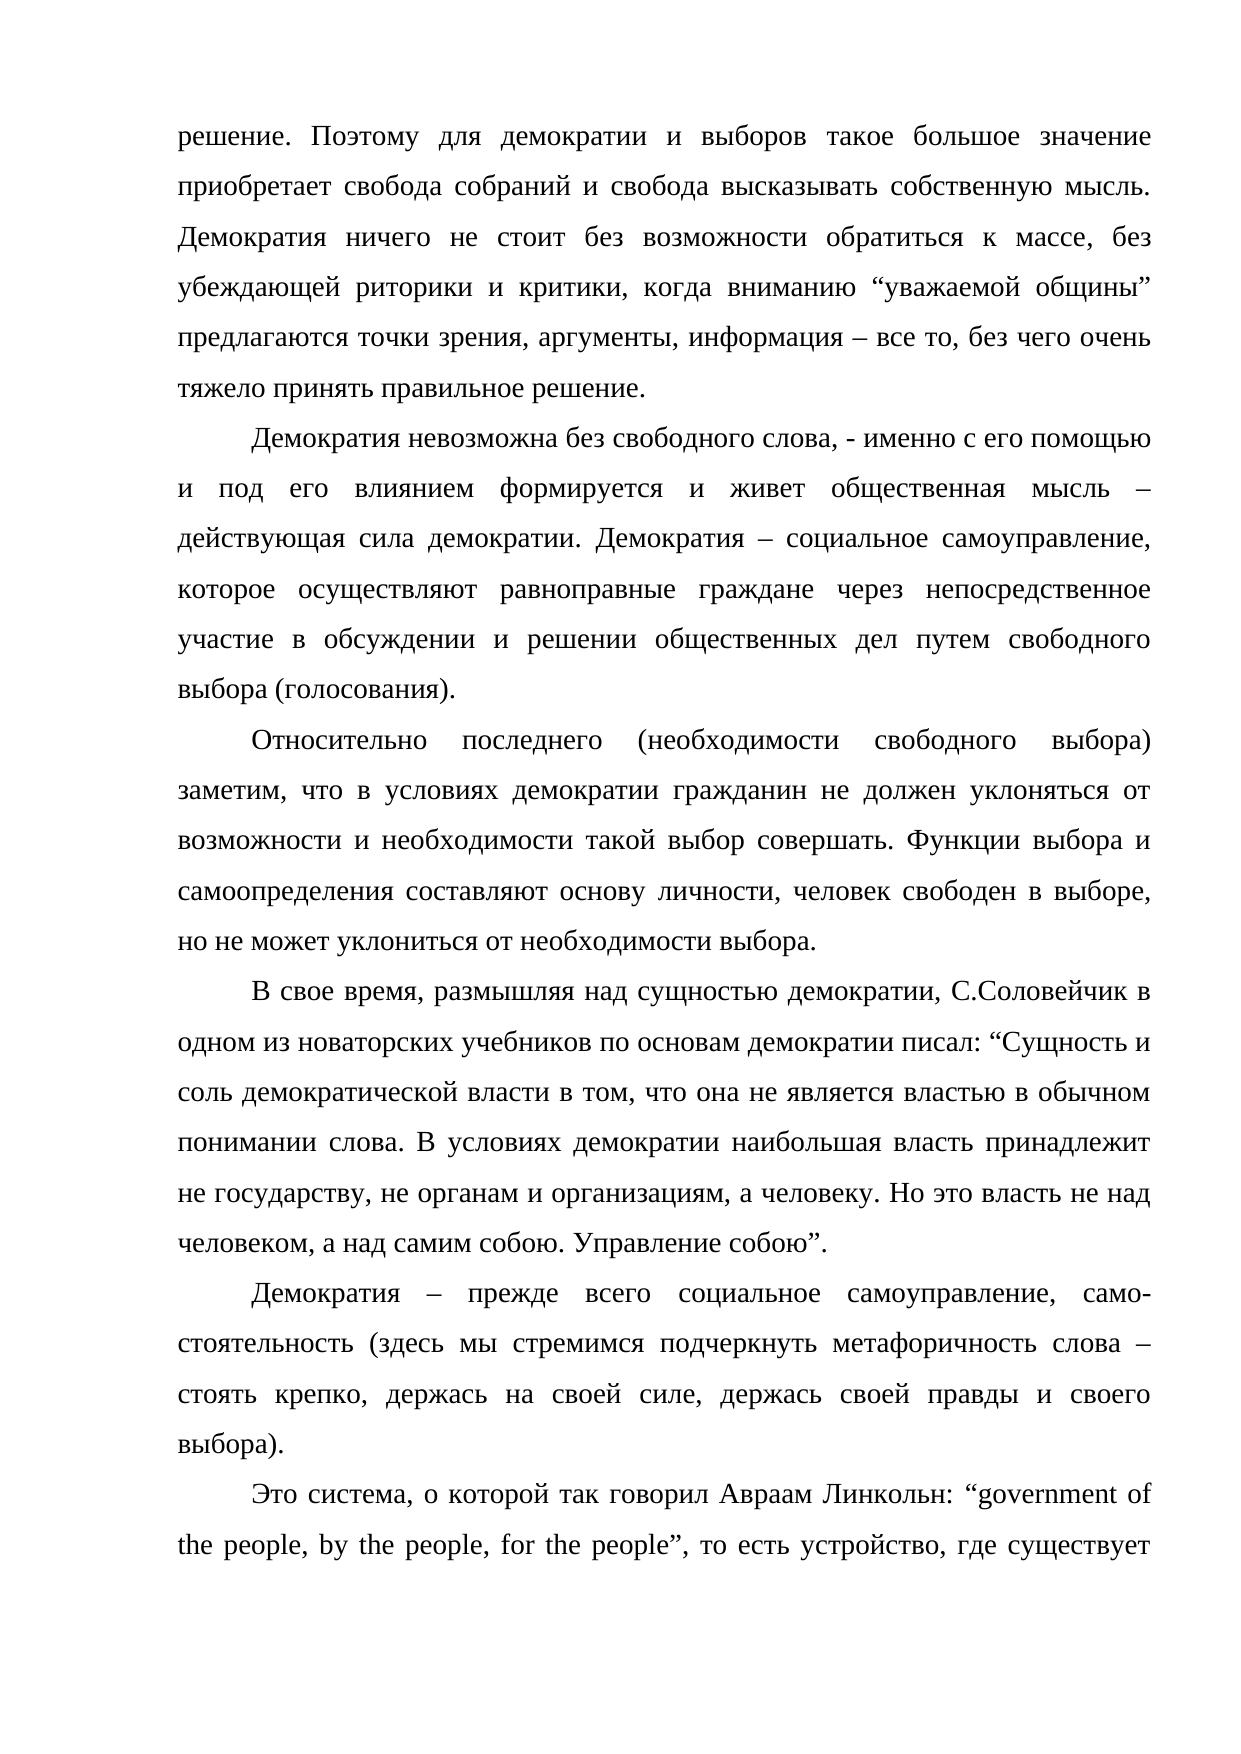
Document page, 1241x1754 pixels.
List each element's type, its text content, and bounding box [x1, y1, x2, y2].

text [177, 1477, 1152, 1560]
text Демократия – прежде всего социальное самоуправление, само-стоятельность (здесь мы стремимся подчеркнуть метафоричность слова – стоять крепко, держась на своей силе, держась своей правды и своего выбора). [177, 1275, 1152, 1460]
text Относительно последнего (необходимости свободного выбора) заметим, что в условиях демократии гражданин не должен уклоняться от возможности и необходимости такой выбор совершать. Функции выбора и самоопределения составляют основу личности, человек свободен в выборе, но не может уклониться от необходимости выбора. [177, 722, 1152, 957]
text Демократия невозможна без свободного слова, - именно с его помощью и под его влиянием формируется и живет общественная мысль – действующая сила демократии. Демократия – социальное самоуправление, которое осуществляют равноправные граждане через непосредственное участие в обсуждении и решении общественных дел путем свободного выбора (голосования). [177, 420, 1152, 705]
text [177, 118, 1152, 403]
text В свое время, размышляя над сущностью демократии, С.Соловейчик в одном из новаторских учебников по основам демократии писал: “Сущность и соль демократической власти в том, что она не является властью в обычном понимании слова. В условиях демократии наибольшая власть принадлежит не государству, не органам и организациям, а человеку. Но это власть не над человеком, а над самим собою. Управление собою”. [177, 973, 1152, 1258]
